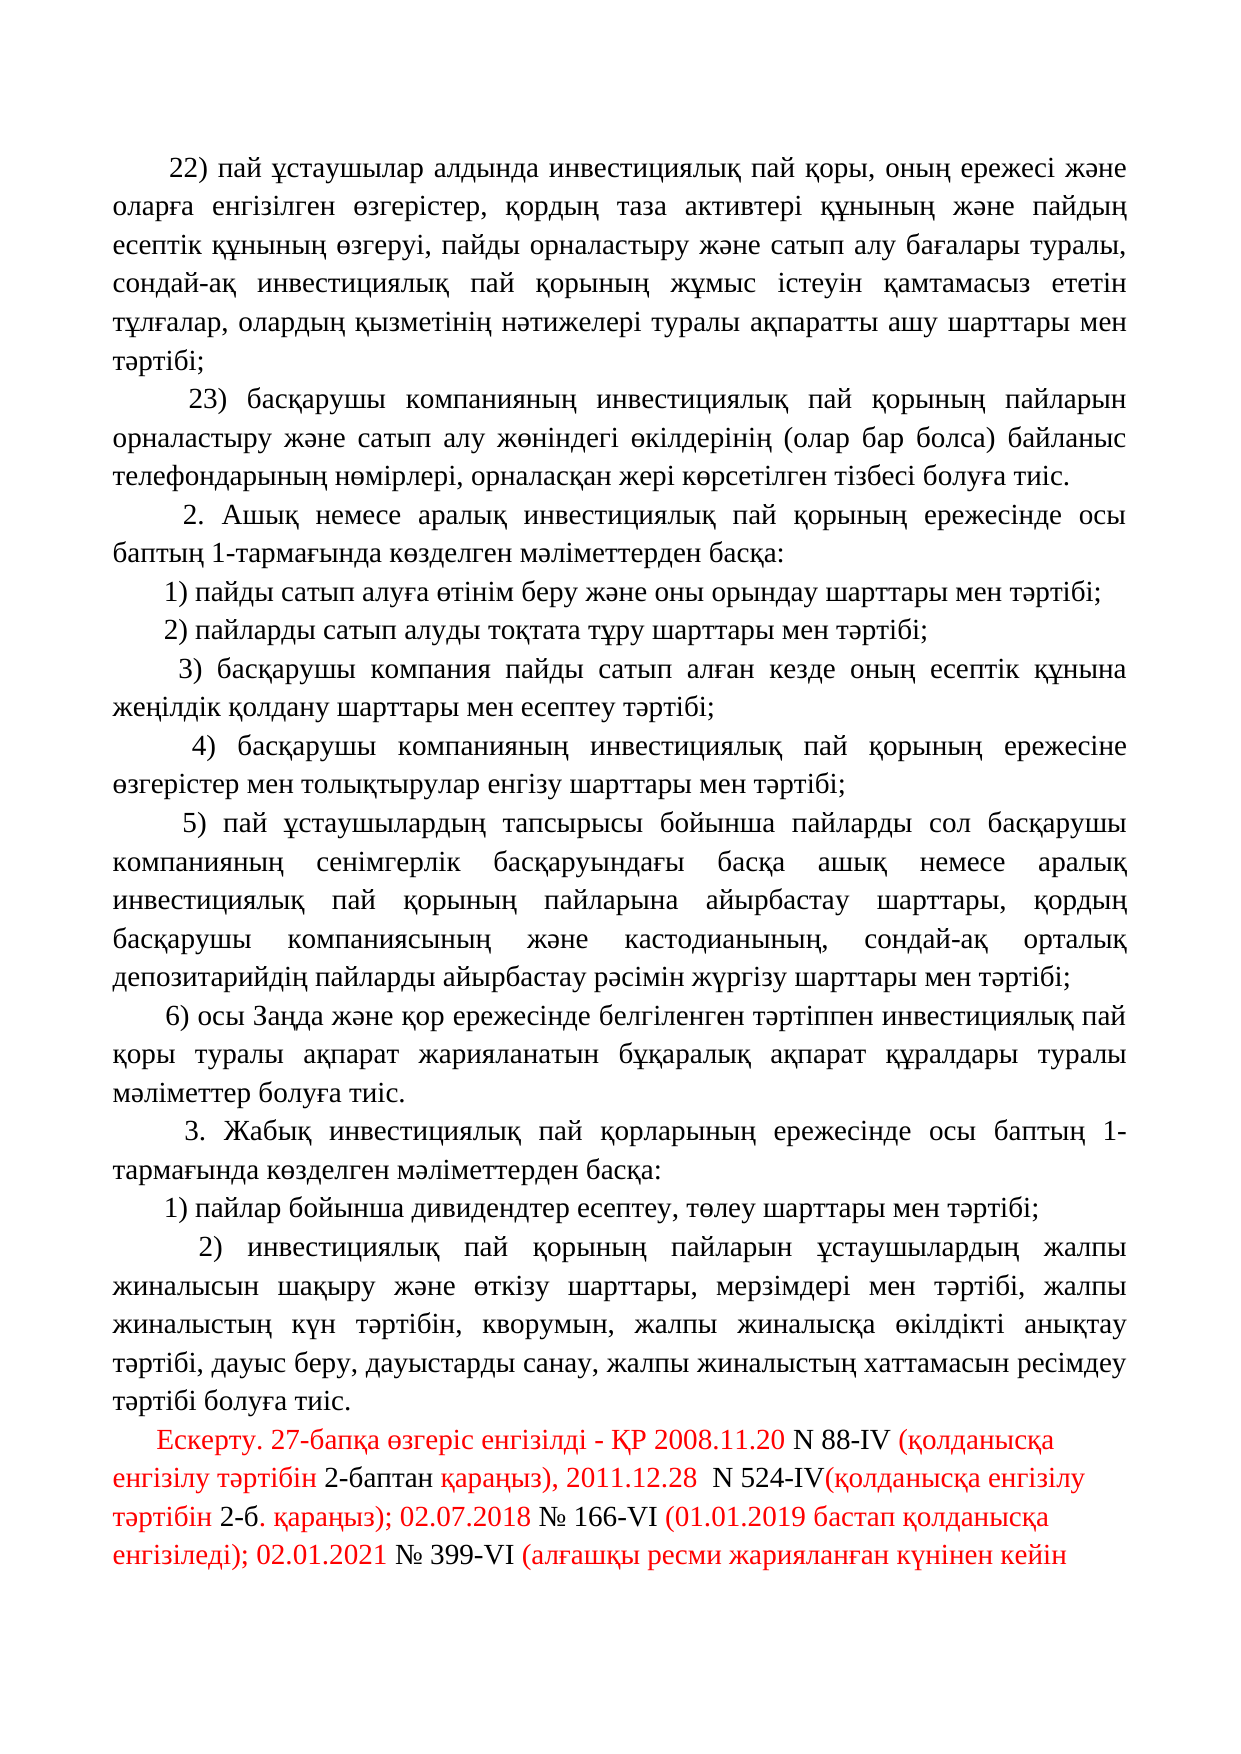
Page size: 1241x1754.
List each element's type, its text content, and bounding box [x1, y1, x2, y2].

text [112, 1422, 1128, 1571]
text 22) пай ұстаушылар алдында инвестициялық пай қоры, оның ережесi және оларға енгiзiлген өзгерiстер, қордың таза активтерi құнының және пайдың есептiк құнының өзгеруi, пайды орналастыру және сатып алу бағалары туралы, сондай-ақ инвестициялық пай қорының жұмыс iстеуiн қамтамасыз ететiн тұлғалар, олардың қызметiнiң нәтижелерi туралы ақпаратты ашу шарттары мен тәртiбi; [112, 150, 1128, 376]
text 23) басқарушы компанияның инвестициялық пай қорының пайларын орналастыру және сатып алу жөнiндегi өкiлдерiнiң (олар бар болса) байланыс телефондарының нөмiрлерi, орналасқан жерi көрсетiлген тiзбесi болуға тиiс. [112, 381, 1128, 492]
text 2) инвестициялық пай қорының пайларын ұстаушылардың жалпы жиналысын шақыру және өткiзу шарттары, мерзімдері мен тәртiбi, жалпы жиналыстың күн тәртiбiн, кворумын, жалпы жиналысқа өкiлдiктi анықтау тәртiбi, дауыс беру, дауыстарды санау, жалпы жиналыстың хаттамасын ресiмдеу тәртiбi болуға тиiс. [112, 1229, 1128, 1417]
text 6) осы Заңда және қор ережесiнде белгiленген тәртiппен инвестициялық пай қоры туралы ақпарат жарияланатын бұқаралық ақпарат құралдары туралы мәлiметтер болуға тиiс. [112, 998, 1128, 1108]
text 4) басқарушы компанияның инвестициялық пай қорының ережесiне өзгерiстер мен толықтырулар енгiзу шарттары мен тәртiбi; [112, 728, 1128, 800]
text 2. Ашық немесе аралық инвестициялық пай қорының ережесiнде осы баптың 1-тармағында көзделген мәлiметтерден басқа: [112, 497, 1128, 569]
text 5) пай ұстаушылардың тапсырысы бойынша пайларды сол басқарушы компанияның сенiмгерлiк басқаруындағы басқа ашық немесе аралық инвестициялық пай қорының пайларына айырбастау шарттары, қордың басқарушы компаниясының және кастодианының, сондай-ақ орталық депозитарийдің пайларды айырбастау рәсiмiн жүргiзу шарттары мен тәртiбi; [112, 805, 1128, 993]
text 3. Жабық инвестициялық пай қорларының ережесiнде осы баптың 1-тармағында көзделген мәлiметтерден басқа: [112, 1113, 1128, 1186]
text 1) пайлар бойынша дивидендтер есептеу, төлеу шарттары мен тәртiбi; [112, 1191, 1128, 1224]
text 1) пайды сатып алуға өтiнiм беру және оны орындау шарттары мен тәртiбi; [112, 574, 1128, 607]
text 3) басқарушы компания пайды сатып алған кезде оның есептiк құнына жеңiлдiк қолдану шарттары мен есептеу тәртiбi; [112, 651, 1128, 723]
text 2) пайларды сатып алуды тоқтата тұру шарттары мен тәртiбi; [112, 612, 1128, 646]
